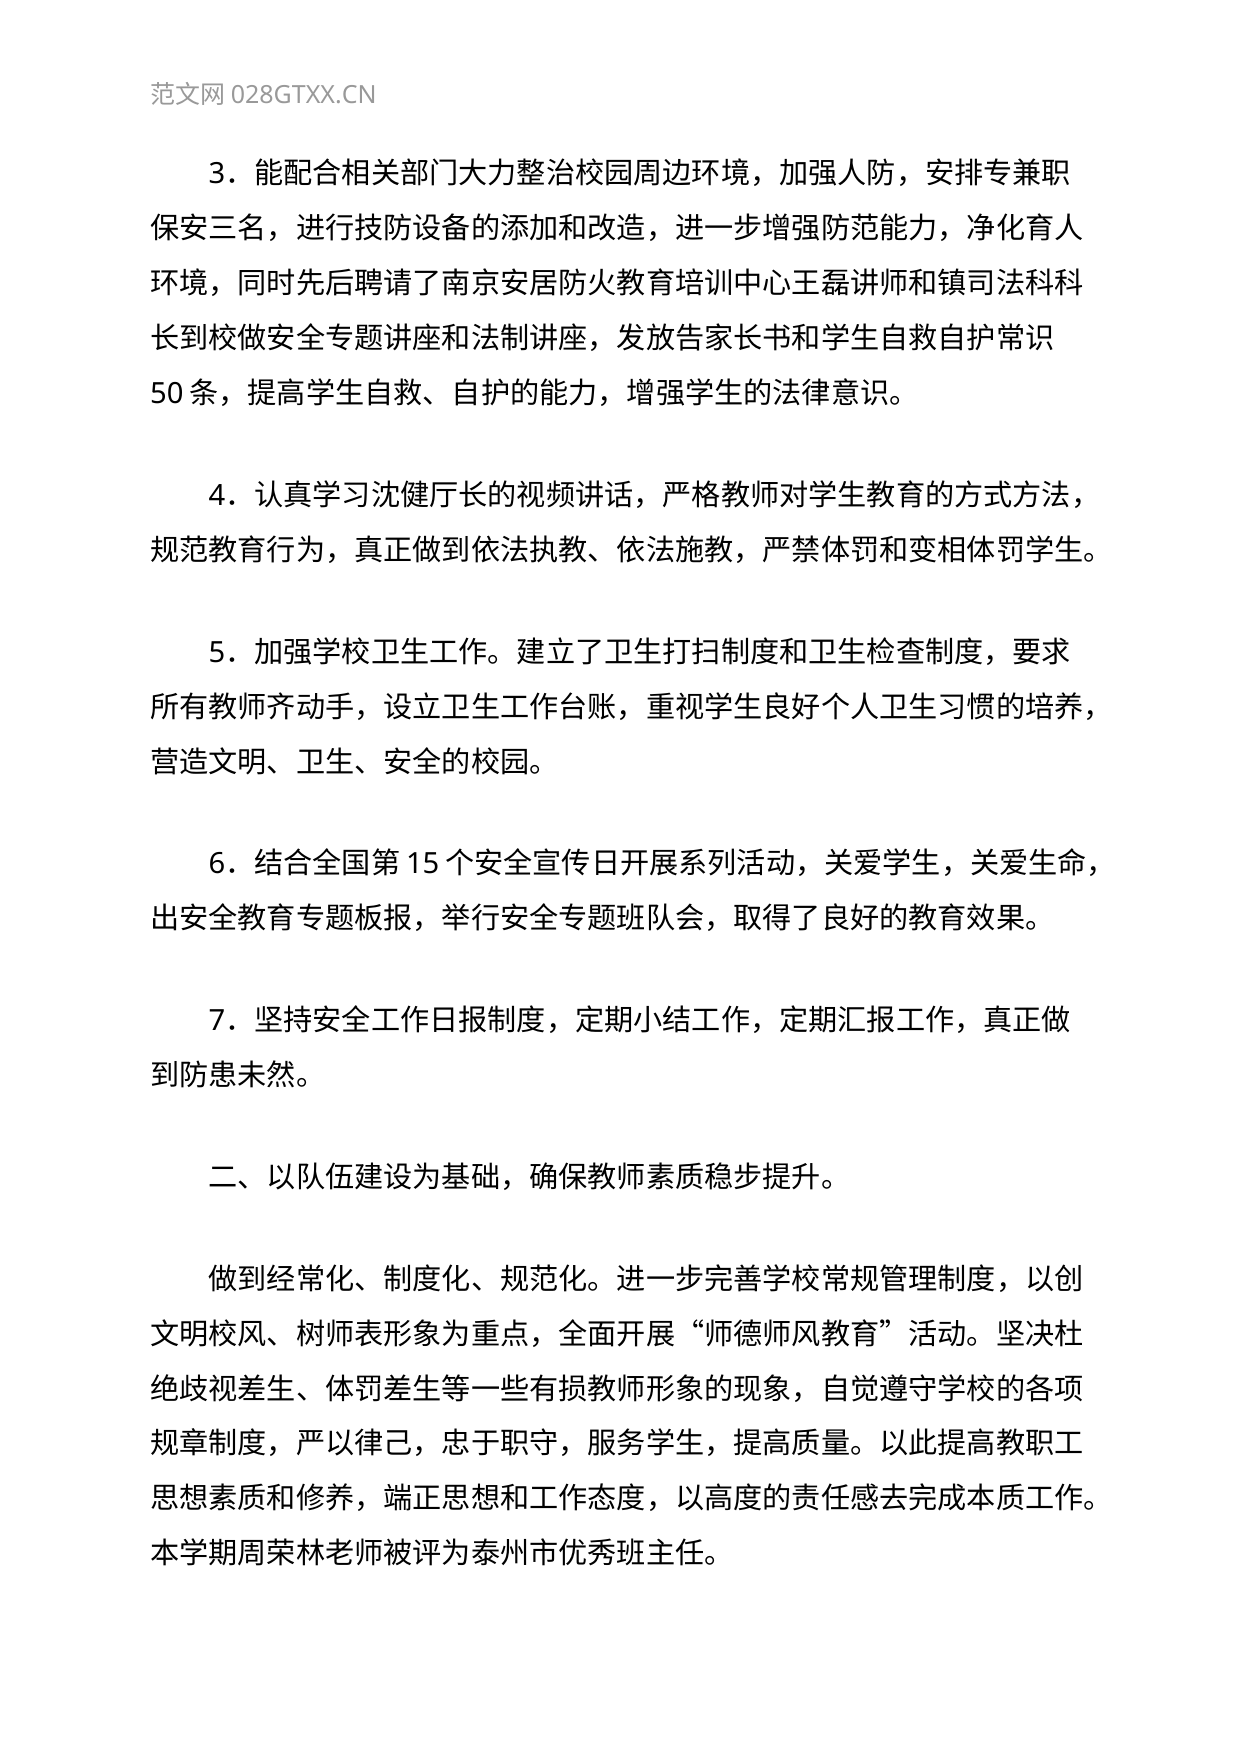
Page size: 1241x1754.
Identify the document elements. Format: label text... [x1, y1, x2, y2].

text 做到经常化、制度化、规范化。进一步完善学校常规管理制度，以创文明校风、树师表形象为重点，全面开展“师德师风教育”活动。坚决杜绝歧视差生、体罚差生等一些有损教师形象的现象，自觉遵守学校的各项规章制度，严以律己，忠于职守，服务学生，提高质量。以此提高教职工思想素质和修养，端正思想和工作态度，以高度的责任感去完成本质工作。本学期周荣林老师被评为泰州市优秀班主任。 [150, 1255, 1090, 1572]
text 5．加强学校卫生工作。建立了卫生打扫制度和卫生检查制度，要求所有教师齐动手，设立卫生工作台账，重视学生良好个人卫生习惯的培养，营造文明、卫生、安全的校园。 [150, 628, 1090, 781]
text 7．坚持安全工作日报制度，定期小结工作，定期汇报工作，真正做到防患未然。 [150, 997, 1090, 1094]
text 4．认真学习沈健厅长的视频讲话，严格教师对学生教育的方式方法，规范教育行为，真正做到依法执教、依法施教，严禁体罚和变相体罚学生。 [150, 472, 1090, 569]
text 6．结合全国第15个安全宣传日开展系列活动，关爱学生，关爱生命，出安全教育专题板报，举行安全专题班队会，取得了良好的教育效果。 [150, 840, 1090, 937]
text 3．能配合相关部门大力整治校园周边环境，加强人防，安排专兼职保安三名，进行技防设备的添加和改造，进一步增强防范能力，净化育人环境，同时先后聘请了南京安居防火教育培训中心王磊讲师和镇司法科科长到校做安全专题讲座和法制讲座，发放告家长书和学生自救自护常识50条，提高学生自救、自护的能力，增强学生的法律意识。 [150, 150, 1090, 412]
text 二、以队伍建设为基础，确保教师素质稳步提升。 [150, 1154, 1090, 1196]
